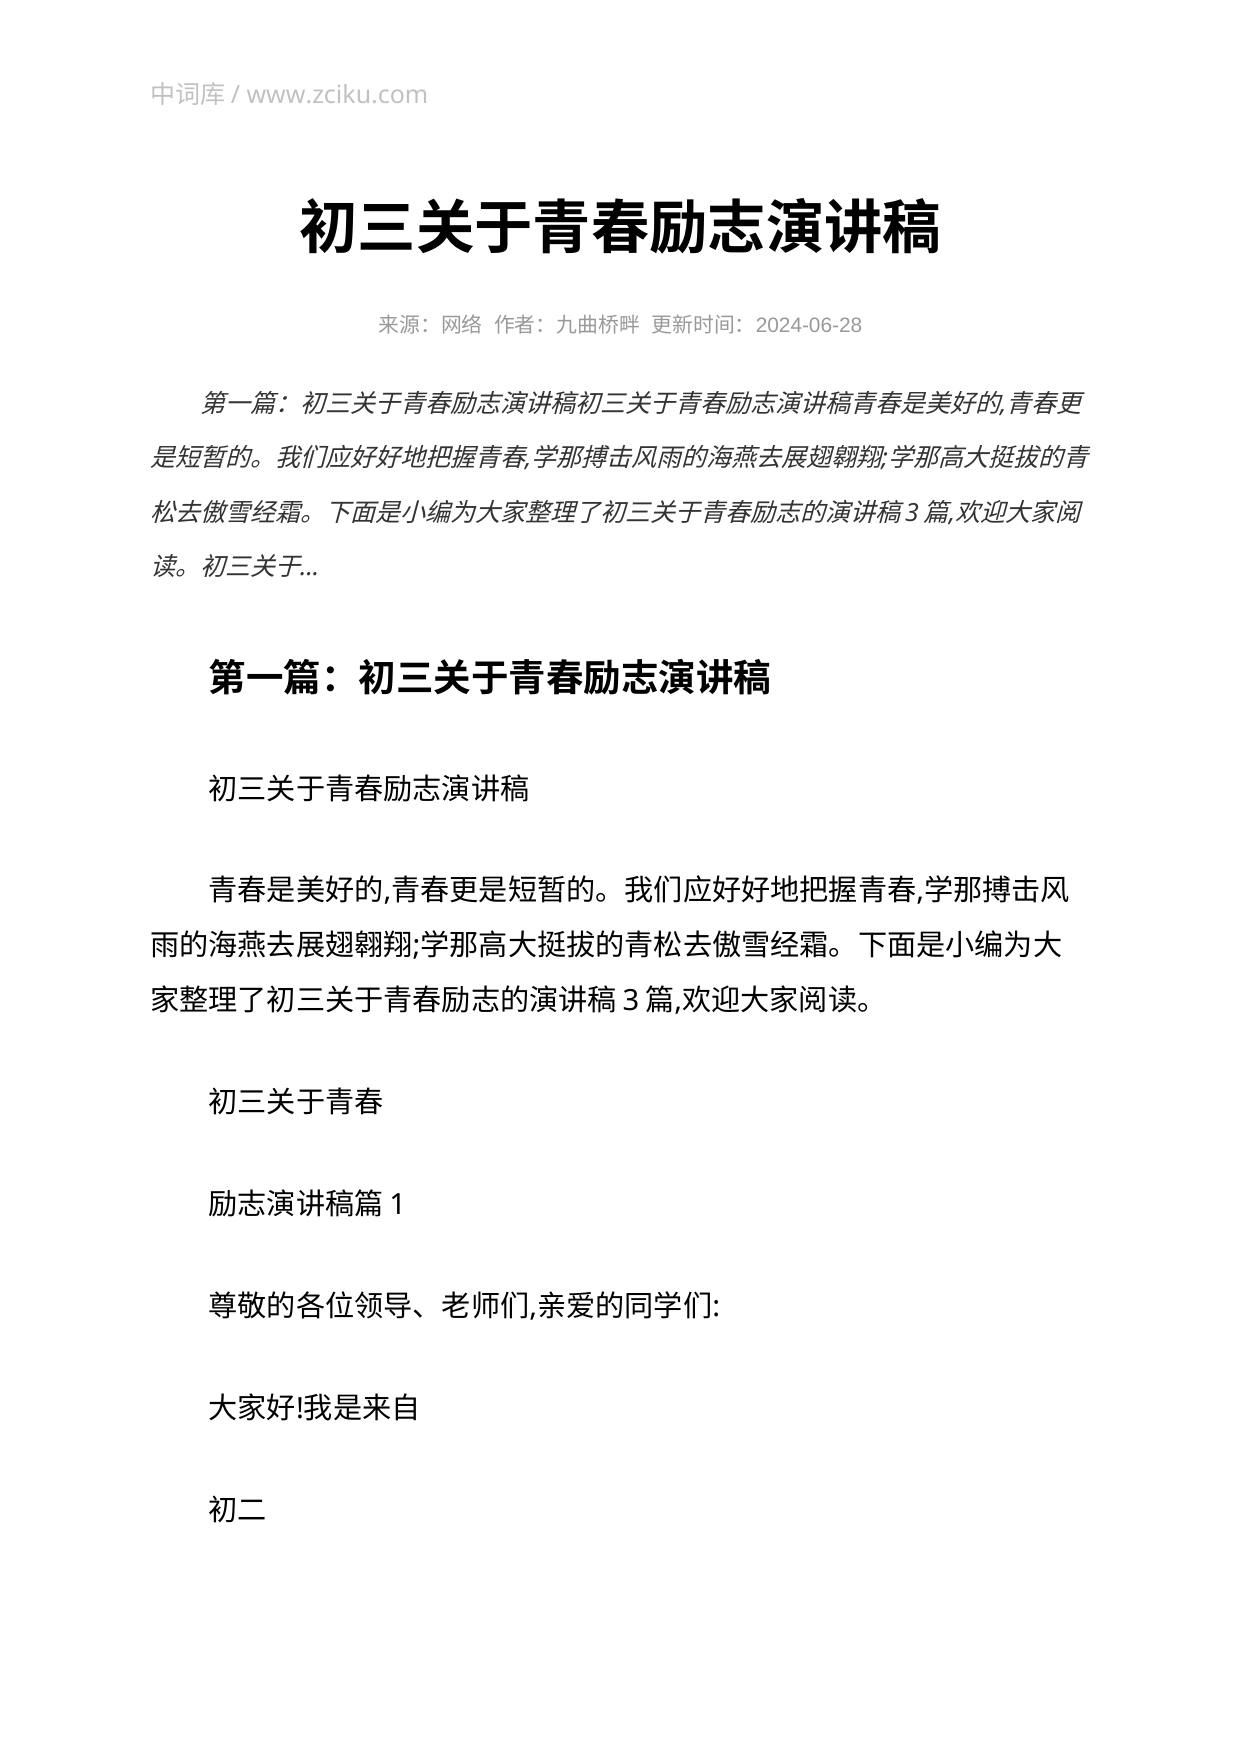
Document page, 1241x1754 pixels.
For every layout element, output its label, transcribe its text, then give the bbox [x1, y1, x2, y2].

text 第一篇：初三关于青春励志演讲稿初三关于青春励志演讲稿青春是美好的,青春更是短暂的。我们应好好地把握青春,学那搏击风雨的海燕去展翅翱翔;学那高大挺拔的青松去傲雪经霜。下面是小编为大家整理了初三关于青春励志的演讲稿3篇,欢迎大家阅读。初三关于... [150, 383, 1090, 583]
text 大家好!我是来自 [150, 1385, 1090, 1427]
text 尊敬的各位领导、老师们,亲爱的同学们: [150, 1283, 1090, 1325]
text 初三关于青春 [150, 1079, 1090, 1121]
text 青春是美好的,青春更是短暂的。我们应好好地把握青春,学那搏击风雨的海燕去展翅翱翔;学那高大挺拔的青松去傲雪经霜。下面是小编为大家整理了初三关于青春励志的演讲稿3篇,欢迎大家阅读。 [150, 867, 1090, 1019]
text 励志演讲稿篇1 [150, 1181, 1090, 1223]
text 初二 [150, 1487, 1090, 1529]
text 第一篇：初三关于青春励志演讲稿 [150, 648, 1090, 702]
subtitle 初三关于青春励志演讲稿 [150, 181, 1090, 266]
text 来源：网络 作者：九曲桥畔 更新时间：2024-06-28 [150, 313, 1090, 337]
text 初三关于青春励志演讲稿 [150, 765, 1090, 807]
